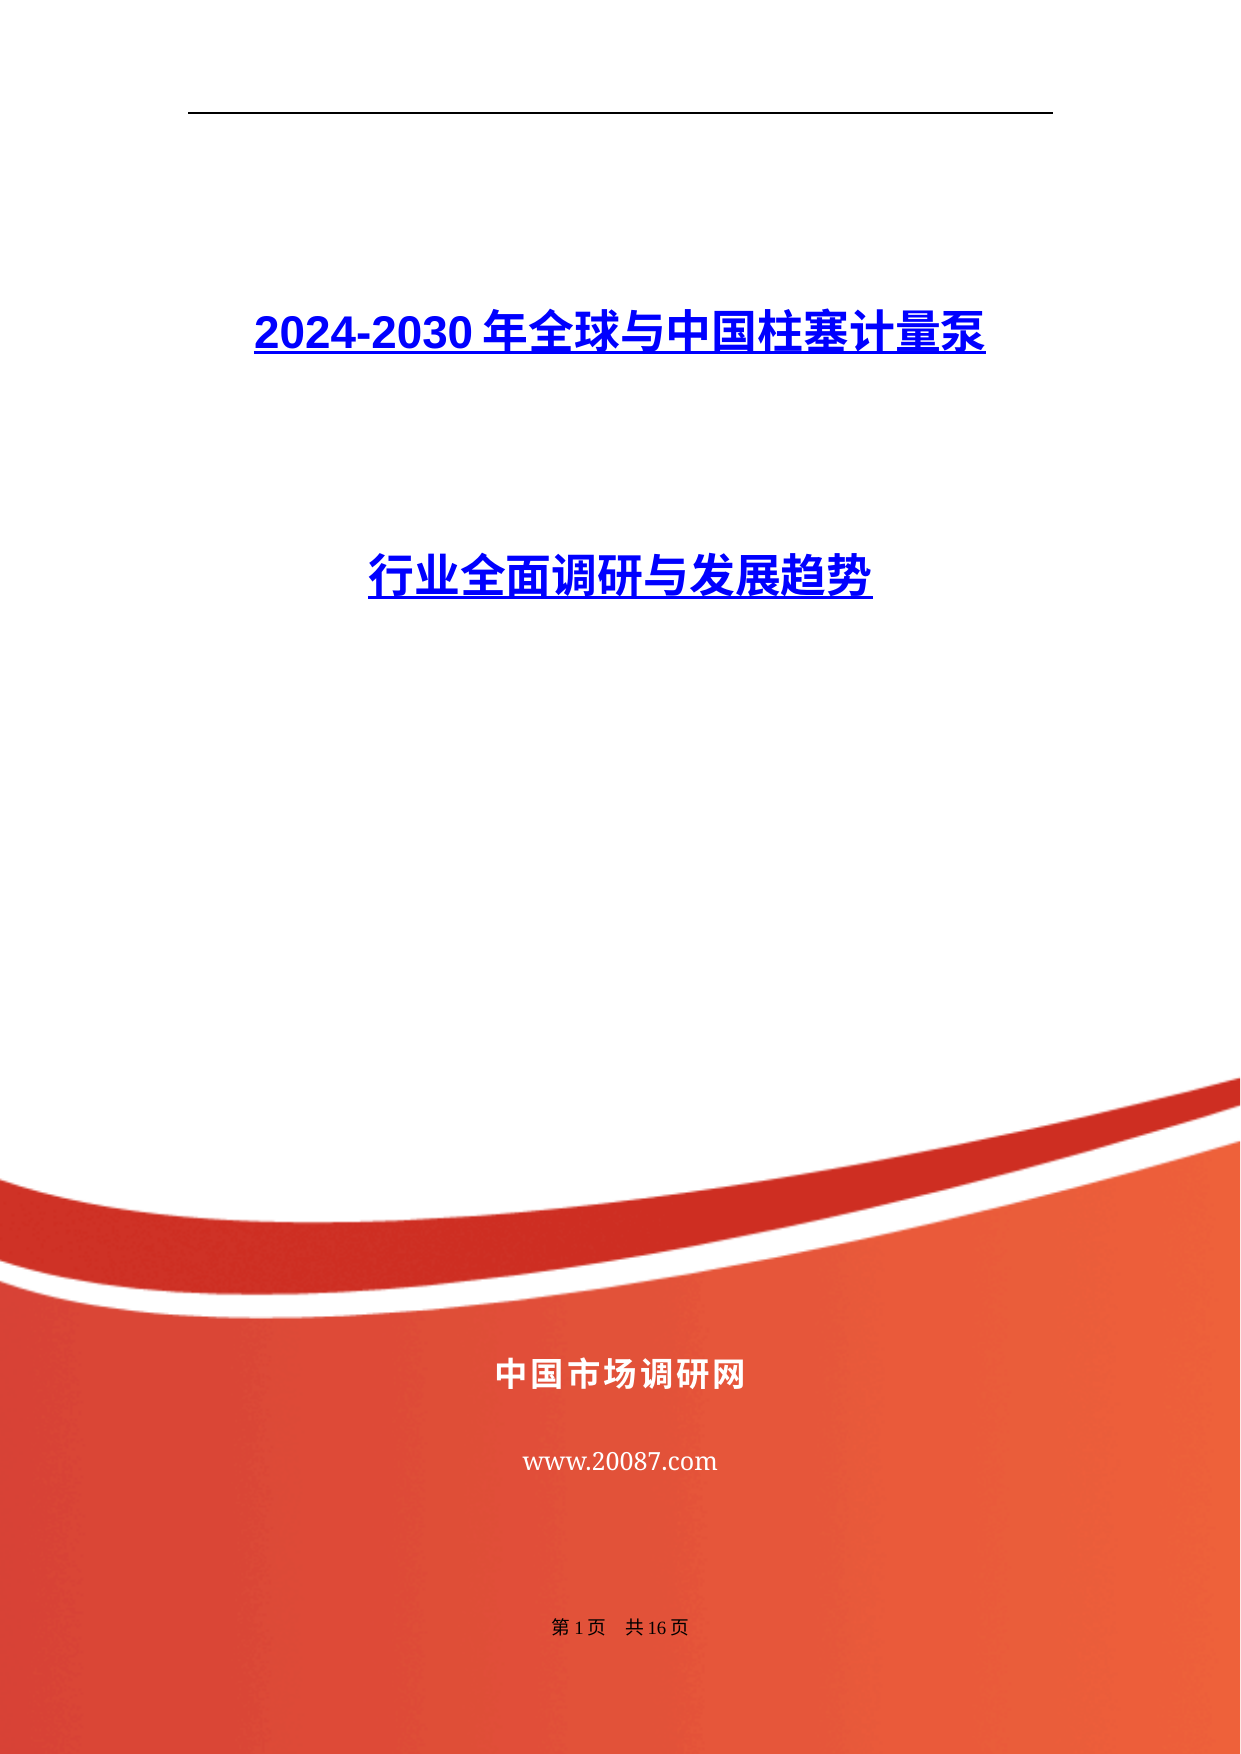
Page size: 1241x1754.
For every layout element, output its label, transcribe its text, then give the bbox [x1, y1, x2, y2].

table_header 2024-2030年全球与中国柱塞计量泵行业全面调研与发展趋势 [188, 207, 1053, 773]
picture [0, 1006, 1241, 1754]
subtitle 中国市场调研网 [187, 1339, 1053, 1404]
text www.20087.com [187, 1428, 1053, 1493]
